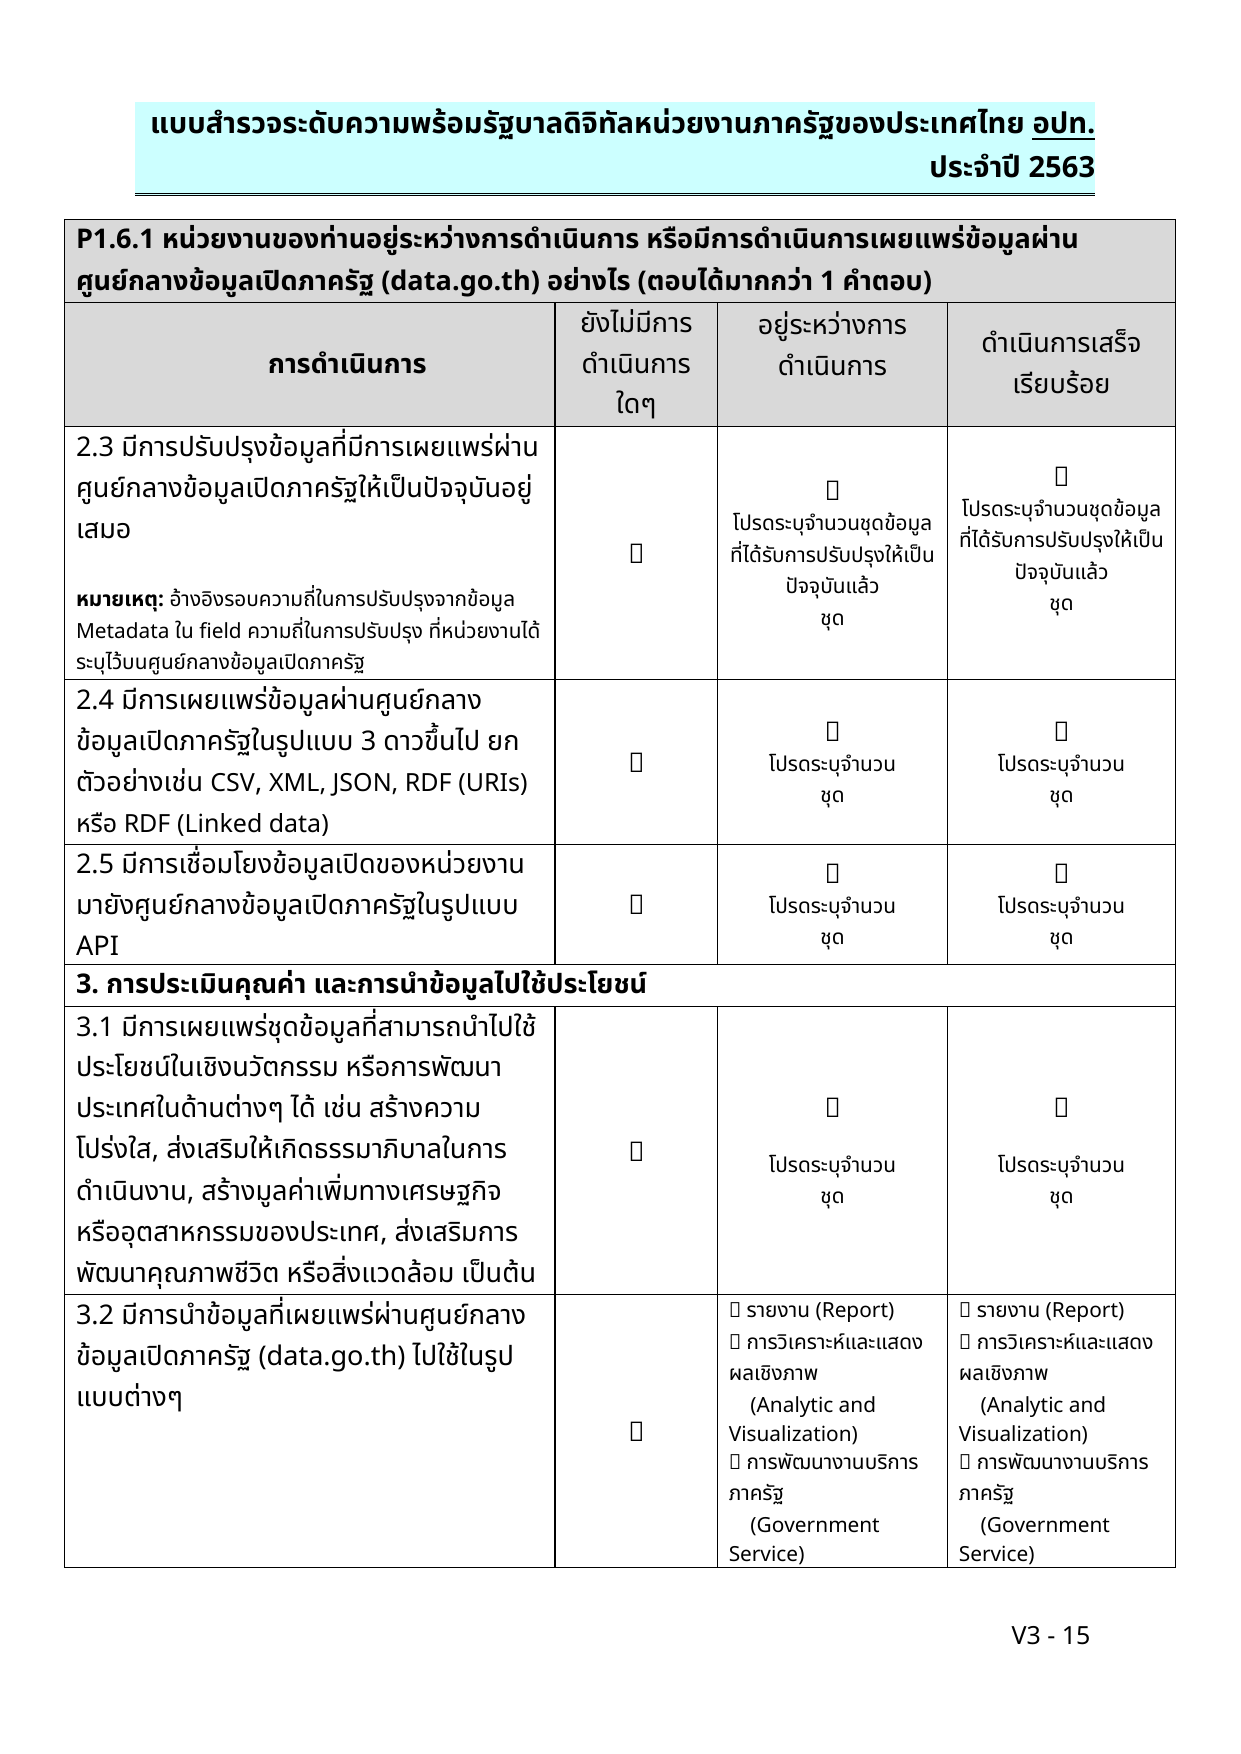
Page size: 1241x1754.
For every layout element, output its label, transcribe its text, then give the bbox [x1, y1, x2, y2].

table_cell อยู่ระหว่างการดำเนินการ [718, 303, 947, 426]
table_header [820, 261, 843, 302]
table_cell  [556, 680, 717, 844]
table_cell  โปรดระบุจำนวน ชุด [718, 845, 947, 964]
table_cell  [556, 1007, 717, 1294]
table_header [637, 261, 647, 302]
table_cell 3.2 มีการนำข้อมูลที่เผยแพร่ผ่านศูนย์กลางข้อมูลเปิดภาครัฐ (data.go.th) ไปใช้ในรูปแบบต่างๆ [65, 1295, 554, 1567]
table_cell ดำเนินการเสร็จเรียบร้อย [948, 303, 1175, 426]
table_cell การดำเนินการ [65, 303, 554, 426]
table_cell  โปรดระบุจำนวน ชุด [948, 1007, 1175, 1294]
table_header P1.6.1 หน่วยงานของท่านอยู่ระหว่างการดำเนินการ หรือมีการดำเนินการเผยแพร่ข้อมูลผ่านศูนย์กลางข้อมูลเปิดภาครัฐ (data.go.th) อย่างไร (ตอบได้มากกว่า 1 คำตอบ) [923, 220, 1175, 302]
table_cell  รายงาน (Report)  การวิเคราะห์และแสดงผลเชิงภาพ (Analytic and Visualization)  การพัฒนางานบริการภาครัฐ (Government Service) [718, 1295, 947, 1567]
table_cell  โปรดระบุจำนวน ชุด [718, 680, 947, 844]
table_cell  [556, 1295, 717, 1567]
table_cell 3.1 มีการเผยแพร่ชุดข้อมูลที่สามารถนำไปใช้ประโยชน์ในเชิงนวัตกรรม หรือการพัฒนาประเทศในด้านต่างๆ ได้ เช่น สร้างความโปร่งใส, ส่งเสริมให้เกิดธรรมาภิบาลในการดำเนินงาน, สร้างมูลค่าเพิ่มทางเศรษฐกิจ หรืออุตสาหกรรมของประเทศ, ส่งเสริมการพัฒนาคุณภาพชีวิต หรือสิ่งแวดล้อม เป็นต้น [65, 1007, 554, 1294]
table_cell  โปรดระบุจำนวน ชุด [948, 680, 1175, 844]
table_cell  [556, 427, 717, 679]
table_cell 2.3 มีการปรับปรุงข้อมูลที่มีการเผยแพร่ผ่านศูนย์กลางข้อมูลเปิดภาครัฐให้เป็นปัจจุบันอยู่เสมอ หมายเหตุ: อ้างอิงรอบความถี่ในการปรับปรุงจากข้อมูล Metadata ใน field ความถี่ในการปรับปรุง ที่หน่วยงานได้ระบุไว้บนศูนย์กลางข้อมูลเปิดภาครัฐ [65, 427, 554, 679]
table_cell  [556, 845, 717, 964]
table_cell 3. การประเมินคุณค่า และการนำข้อมูลไปใช้ประโยชน์ [65, 965, 1175, 1006]
table_cell  โปรดระบุจำนวนชุดข้อมูลที่ได้รับการปรับปรุงให้เป็น ปัจจุบันแล้ว ชุด [948, 427, 1175, 679]
table_cell  โปรดระบุจำนวน ชุด [718, 1007, 947, 1294]
table_cell 2.4 มีการเผยแพร่ข้อมูลผ่านศูนย์กลางข้อมูลเปิดภาครัฐในรูปแบบ 3 ดาวขึ้นไป ยกตัวอย่างเช่น CSV, XML, JSON, RDF (URIs) หรือ RDF (Linked data) [65, 680, 554, 844]
table_cell  โปรดระบุจำนวนชุดข้อมูลที่ได้รับการปรับปรุงให้เป็น ปัจจุบันแล้ว ชุด [718, 427, 947, 679]
table_cell  โปรดระบุจำนวน ชุด [948, 845, 1175, 964]
table_cell  รายงาน (Report)  การวิเคราะห์และแสดงผลเชิงภาพ (Analytic and Visualization)  การพัฒนางานบริการภาครัฐ (Government Service) [948, 1295, 1175, 1567]
table_cell 2.5 มีการเชื่อมโยงข้อมูลเปิดของหน่วยงานมายังศูนย์กลางข้อมูลเปิดภาครัฐในรูปแบบ API [65, 845, 554, 964]
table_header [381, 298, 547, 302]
table_cell ยังไม่มีการดำเนินการใดๆ [556, 303, 717, 426]
